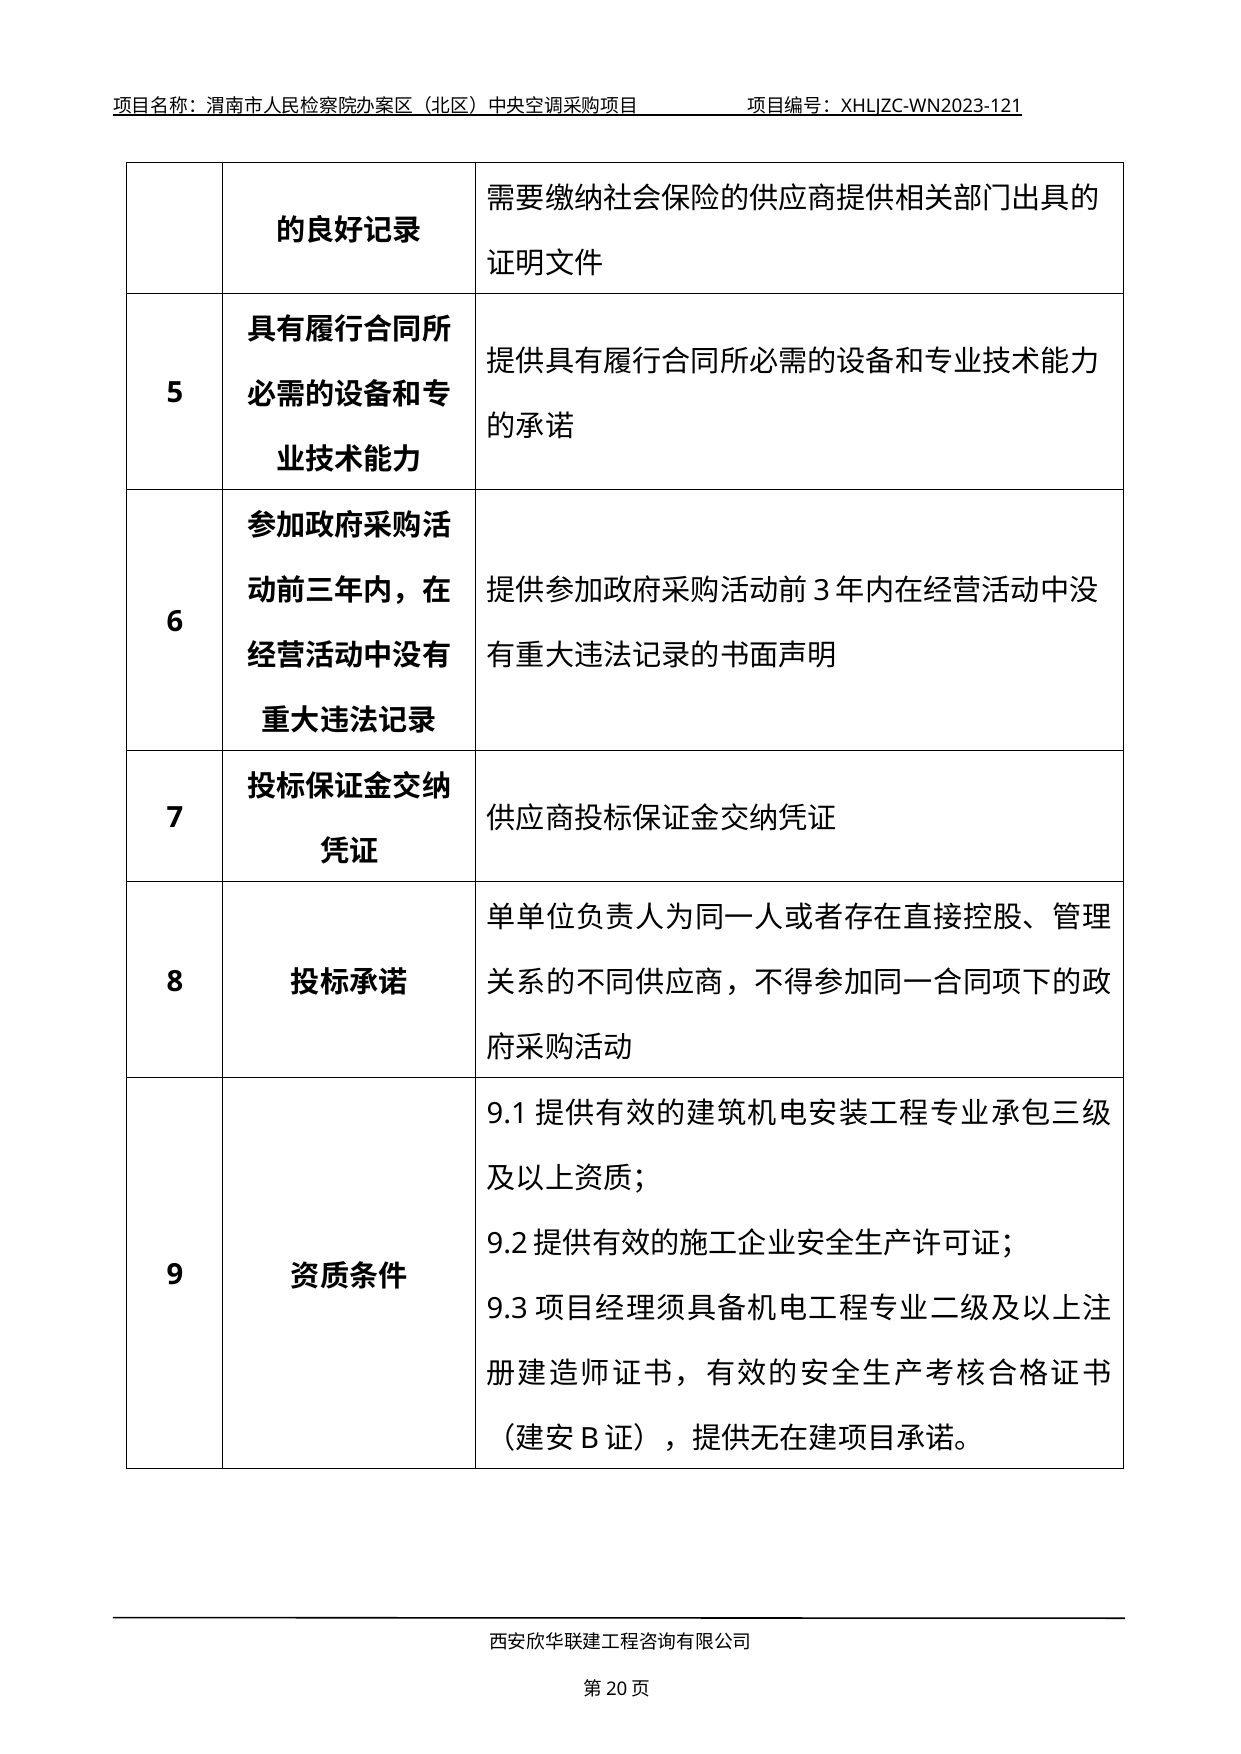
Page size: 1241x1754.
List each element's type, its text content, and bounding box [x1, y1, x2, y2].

table_cell 7 [127, 751, 222, 881]
table_cell 提供参加政府采购活动前3年内在经营活动中没有重大违法记录的书面声明 [476, 490, 1123, 750]
table_cell 供应商投标保证金交纳凭证 [476, 751, 1123, 881]
table_cell 4 [127, 163, 222, 293]
table_cell 5 [127, 294, 222, 489]
table_cell 投标保证金交纳凭证 [223, 751, 475, 881]
table_cell 具有履行合同所必需的设备和专业技术能力 [223, 294, 475, 489]
table_cell 单单位负责人为同一人或者存在直接控股、管理关系的不同供应商，不得参加同一合同项下的政府采购活动 [476, 882, 1123, 1077]
table_cell 9.1提供有效的建筑机电安装工程专业承包三级及以上资质； 9.2提供有效的施工企业安全生产许可证； 9.3项目经理须具备机电工程专业二级及以上注册建造师证书，有效的安全生产考核合格证书（建安B证），提供无在建项目承诺。 [476, 1078, 1123, 1468]
table_cell 投标承诺 [223, 882, 475, 1077]
table_cell 提供具有履行合同所必需的设备和专业技术能力的承诺 [476, 294, 1123, 489]
table_cell 资质条件 [223, 1078, 475, 1468]
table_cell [476, 163, 1123, 293]
table_cell 6 [127, 490, 222, 750]
table_cell 9 [127, 1078, 222, 1468]
table_cell 有依法缴纳税收和社会保障资金的良好记录 [223, 163, 475, 293]
table_cell 8 [127, 882, 222, 1077]
table_cell 参加政府采购活动前三年内，在经营活动中没有重大违法记录 [223, 490, 475, 750]
